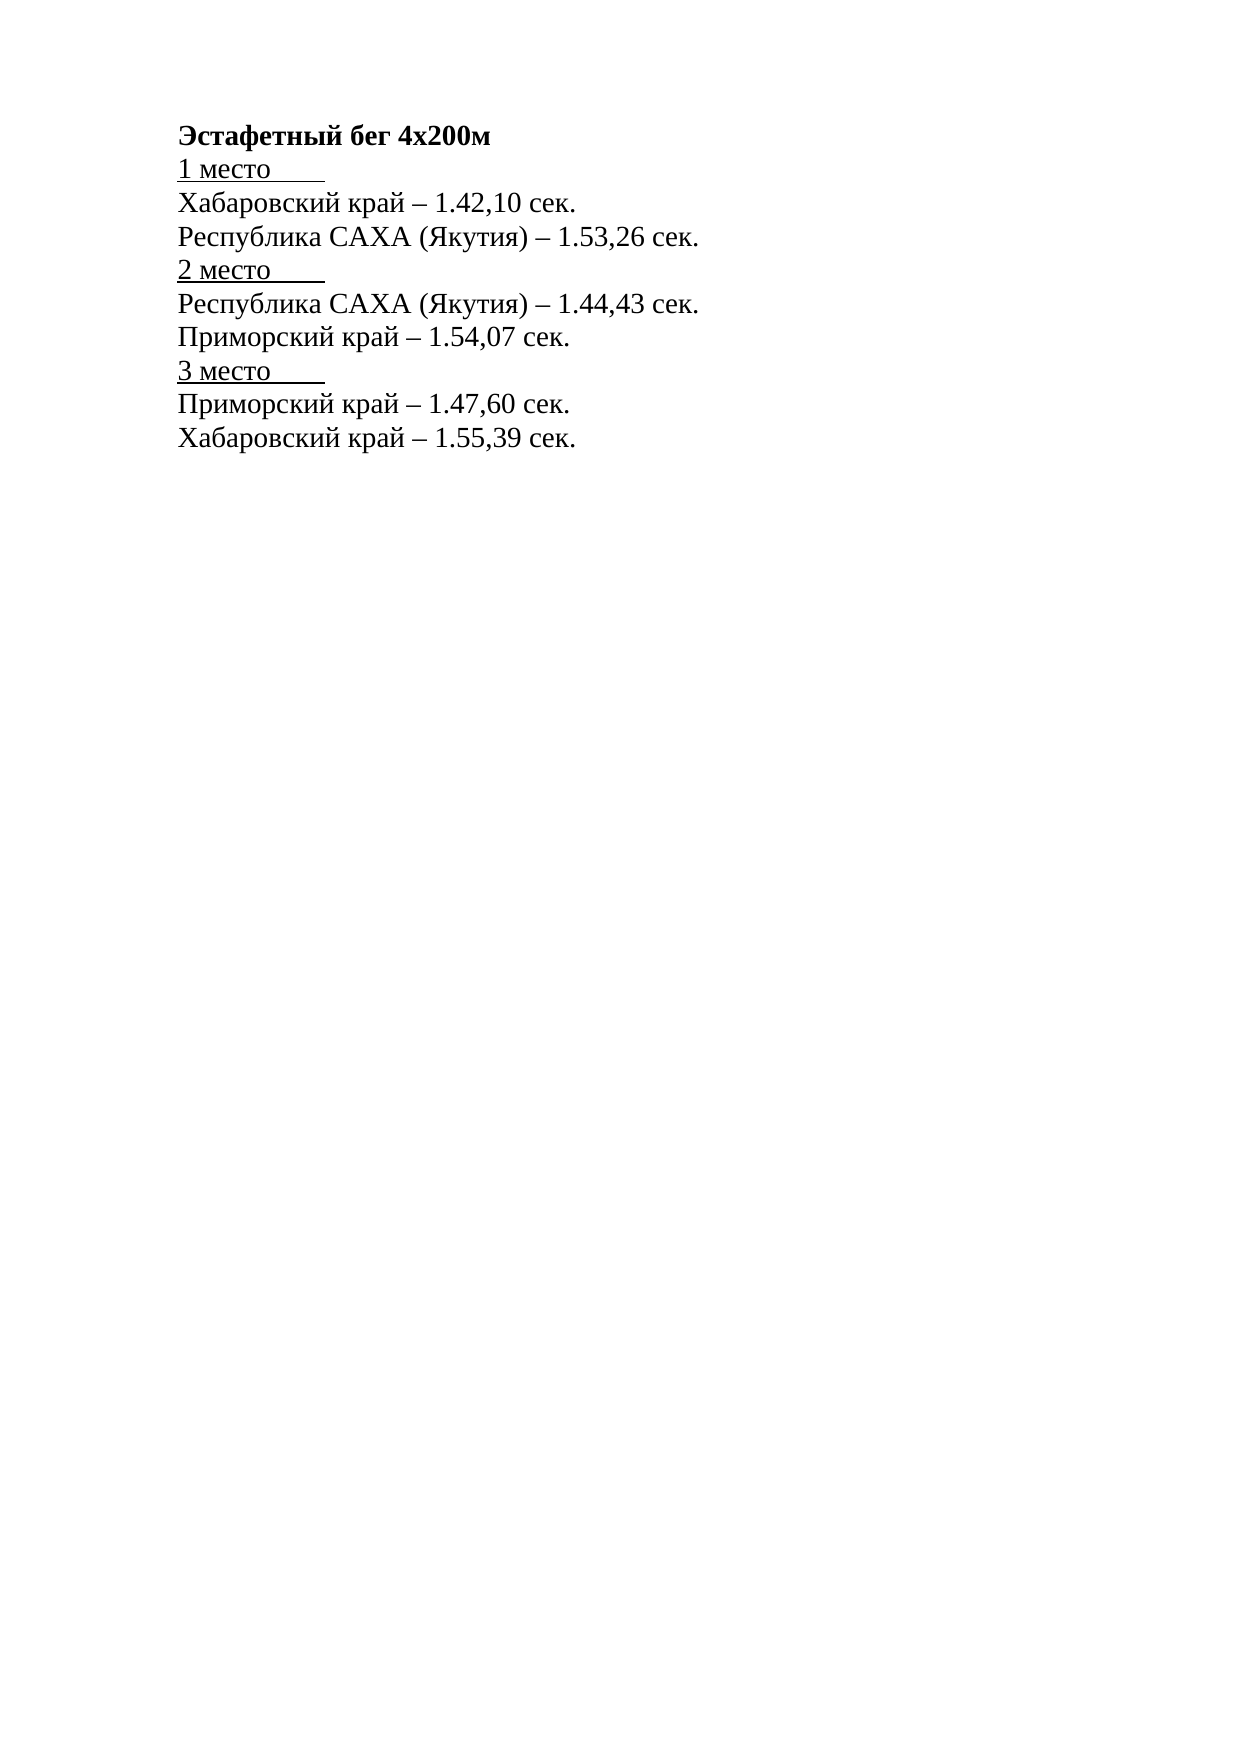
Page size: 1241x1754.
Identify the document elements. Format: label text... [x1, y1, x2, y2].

text Хабаровский край – 1.55,39 сек. [177, 420, 1152, 453]
text Республика САХА (Якутия) – 1.44,43 сек. [177, 286, 1152, 319]
text Хабаровский край – 1.42,10 сек. [177, 185, 1152, 219]
text Эстафетный бег 4х200м [177, 118, 1152, 152]
text 1 место [177, 152, 1152, 185]
text Республика САХА (Якутия) – 1.53,26 сек. [177, 219, 1152, 252]
text 3 место [177, 353, 1152, 386]
text Приморский край – 1.47,60 сек. [177, 386, 1152, 420]
text 2 место [177, 252, 1152, 286]
text Приморский край – 1.54,07 сек. [177, 319, 1152, 353]
